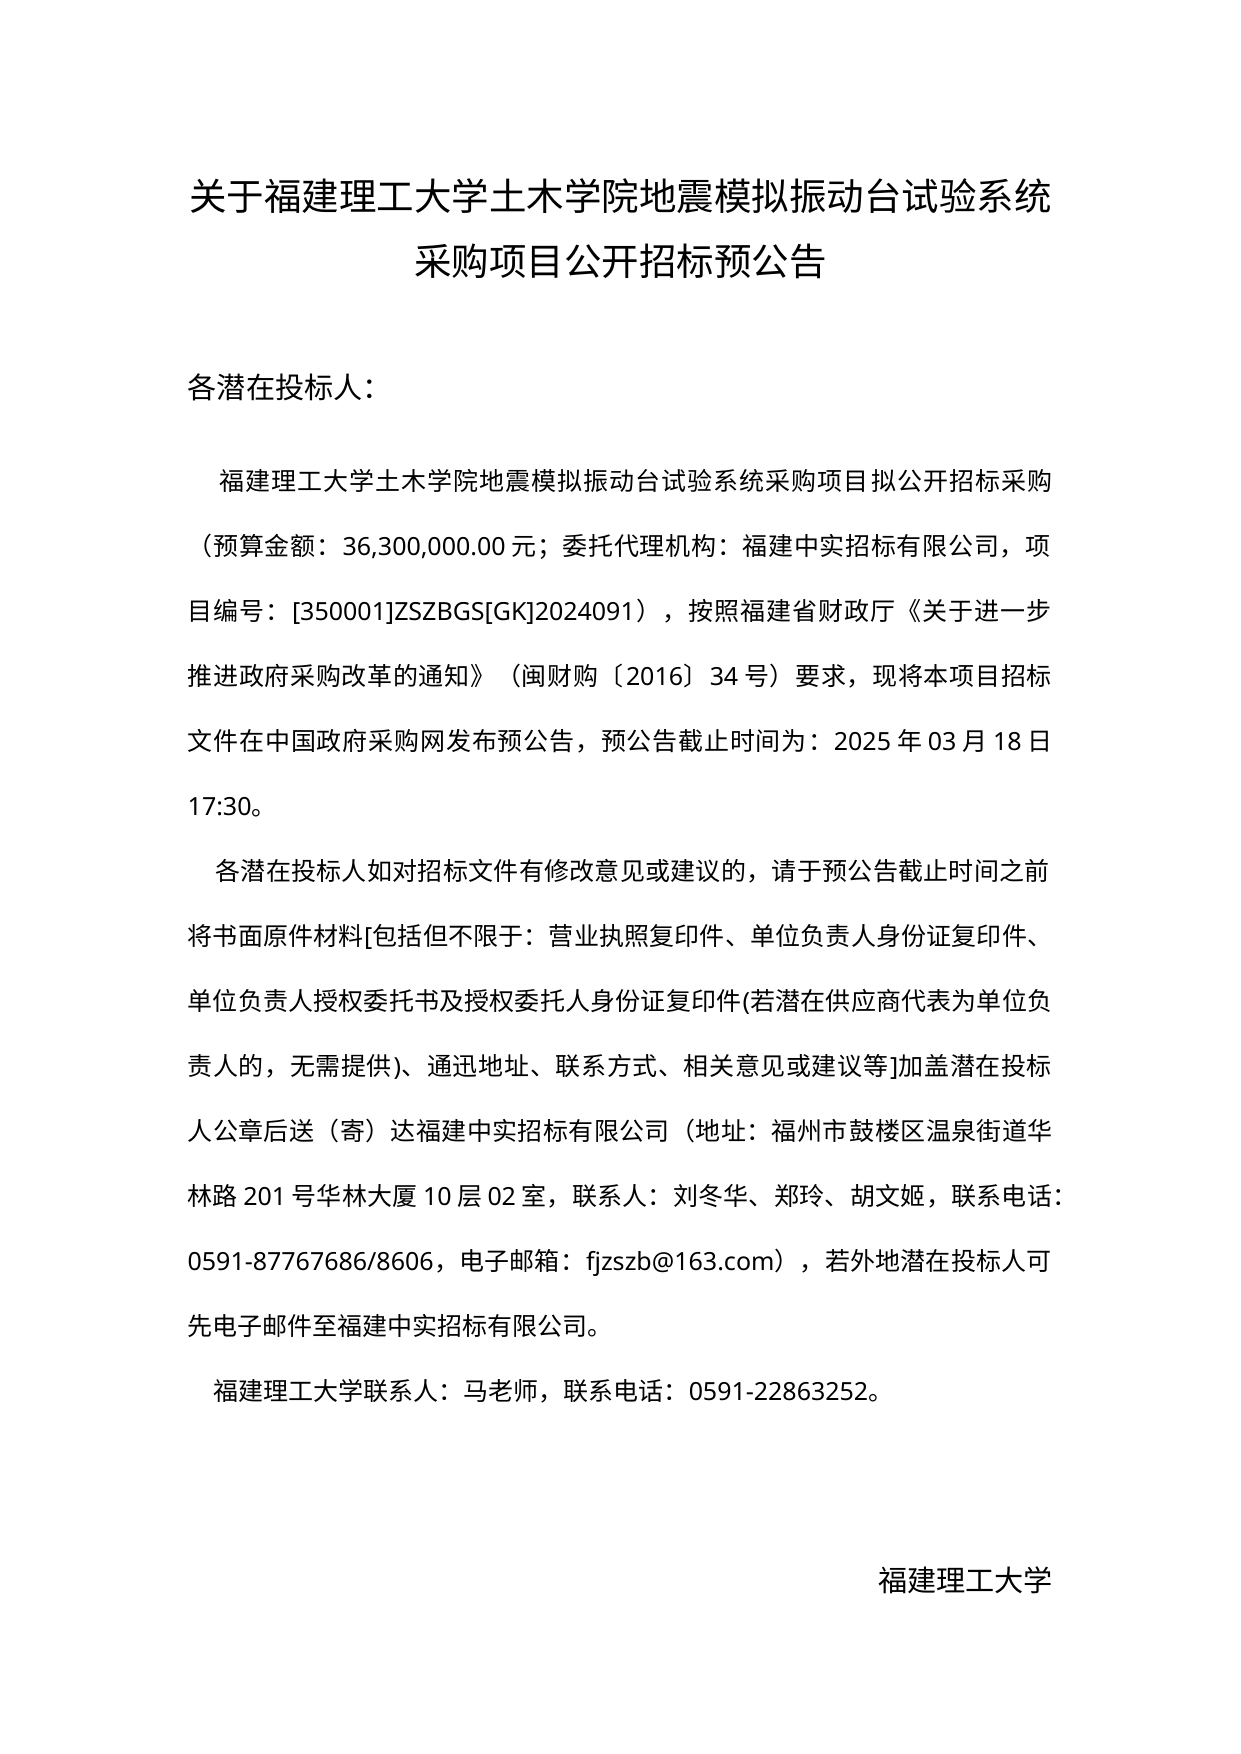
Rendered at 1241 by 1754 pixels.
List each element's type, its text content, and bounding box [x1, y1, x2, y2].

text 福建理工大学土木学院地震模拟振动台试验系统采购项目拟公开招标采购（预算金额：36,300,000.00元；委托代理机构：福建中实招标有限公司，项目编号：[350001]ZSZBGS[GK]2024091），按照福建省财政厅《关于进一步推进政府采购改革的通知》（闽财购〔2016〕34号）要求，现将本项目招标文件在中国政府采购网发布预公告，预公告截止时间为：2025年03月18日17:30。 [187, 447, 1053, 837]
text 福建理工大学 [187, 1546, 1053, 1611]
text 各潜在投标人如对招标文件有修改意见或建议的，请于预公告截止时间之前将书面原件材料[包括但不限于：营业执照复印件、单位负责人身份证复印件、单位负责人授权委托书及授权委托人身份证复印件(若潜在供应商代表为单位负责人的，无需提供)、通迅地址、联系方式、相关意见或建议等]加盖潜在投标人公章后送（寄）达福建中实招标有限公司（地址：福州市鼓楼区温泉街道华林路201号华林大厦10层02室，联系人：刘冬华、郑玲、胡文姬，联系电话：0591-87767686/8606，电子邮箱：fjzszb@163.com），若外地潜在投标人可先电子邮件至福建中实招标有限公司。 [187, 837, 1053, 1357]
text 关于福建理工大学土木学院地震模拟振动台试验系统采购项目公开招标预公告 [187, 162, 1053, 292]
text 各潜在投标人： [187, 353, 1053, 418]
text 福建理工大学联系人：马老师，联系电话：0591-22863252。 [187, 1357, 1053, 1422]
